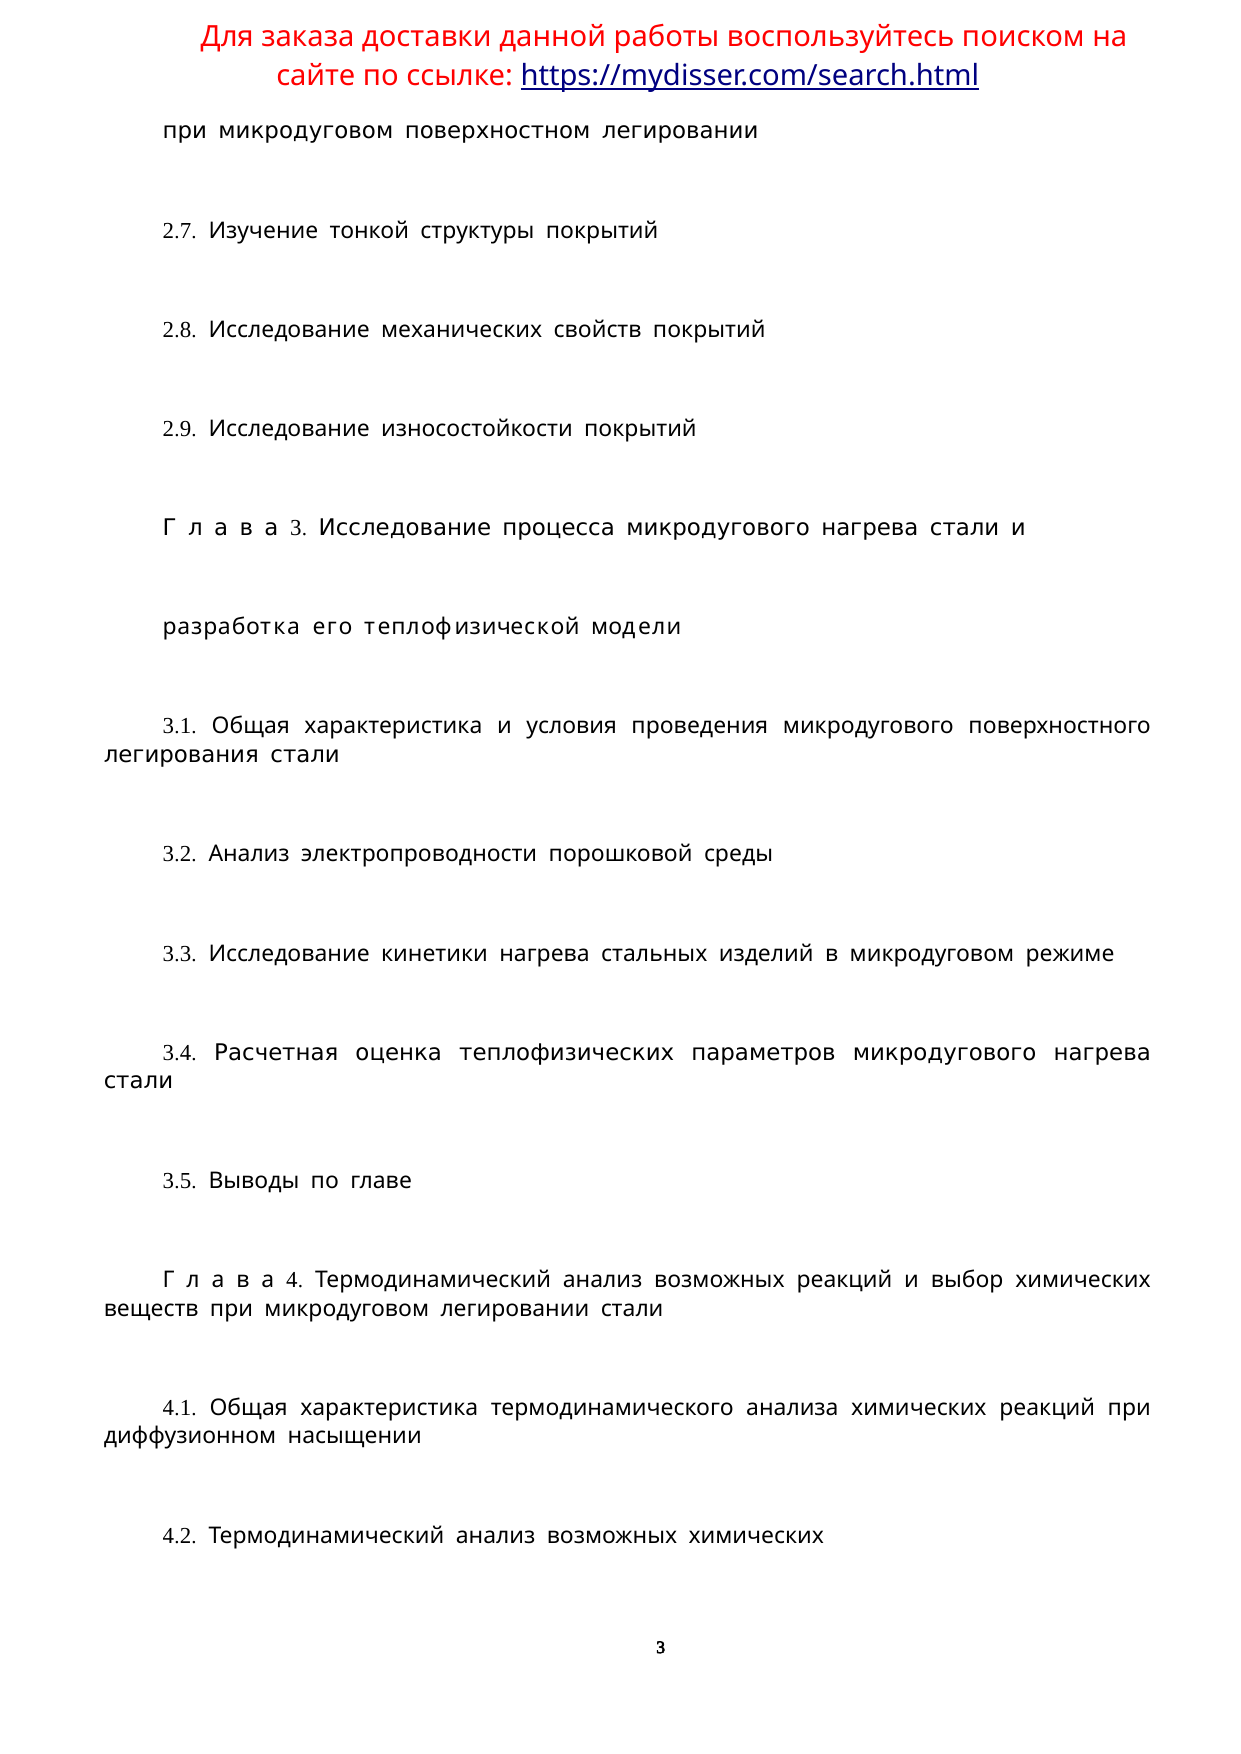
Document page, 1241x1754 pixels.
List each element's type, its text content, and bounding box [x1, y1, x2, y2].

text Г л а в а 3. Исследование процесса микродугового нагрева стали и [103, 512, 1152, 540]
text 4.1. Общая характеристика термодинамического анализа химических реакций при диффузионном насыщении [103, 1391, 1152, 1449]
text 2.8. Исследование механических свойств покрытий [103, 313, 1152, 342]
text 3.2. Анализ электропроводности порошковой среды [103, 838, 1152, 867]
text Г л а в а 4. Термодинамический анализ возможных реакций и выбор химических веществ при микродуговом легировании стали [103, 1263, 1152, 1321]
text 3.3. Исследование кинетики нагрева стальных изделий в микродуговом режиме [103, 937, 1152, 966]
text 4.2. Термодинамический анализ возможных химических [103, 1519, 1152, 1548]
text при микродуговом поверхностном легировании [103, 115, 1152, 144]
text 3.1. Общая характеристика и условия проведения микродугового поверхностного легирования стали [103, 710, 1152, 767]
text 2.7. Изучение тонкой структуры покрытий [103, 214, 1152, 243]
text 2.9. Исследование износостойкости покрытий [103, 412, 1152, 441]
text разработка его теплофизической модели [103, 611, 1152, 639]
text 3.5. Выводы по главе [103, 1164, 1152, 1193]
text 3.4. Расчетная оценка теплофизических параметров микродугового нагрева стали [103, 1036, 1152, 1094]
